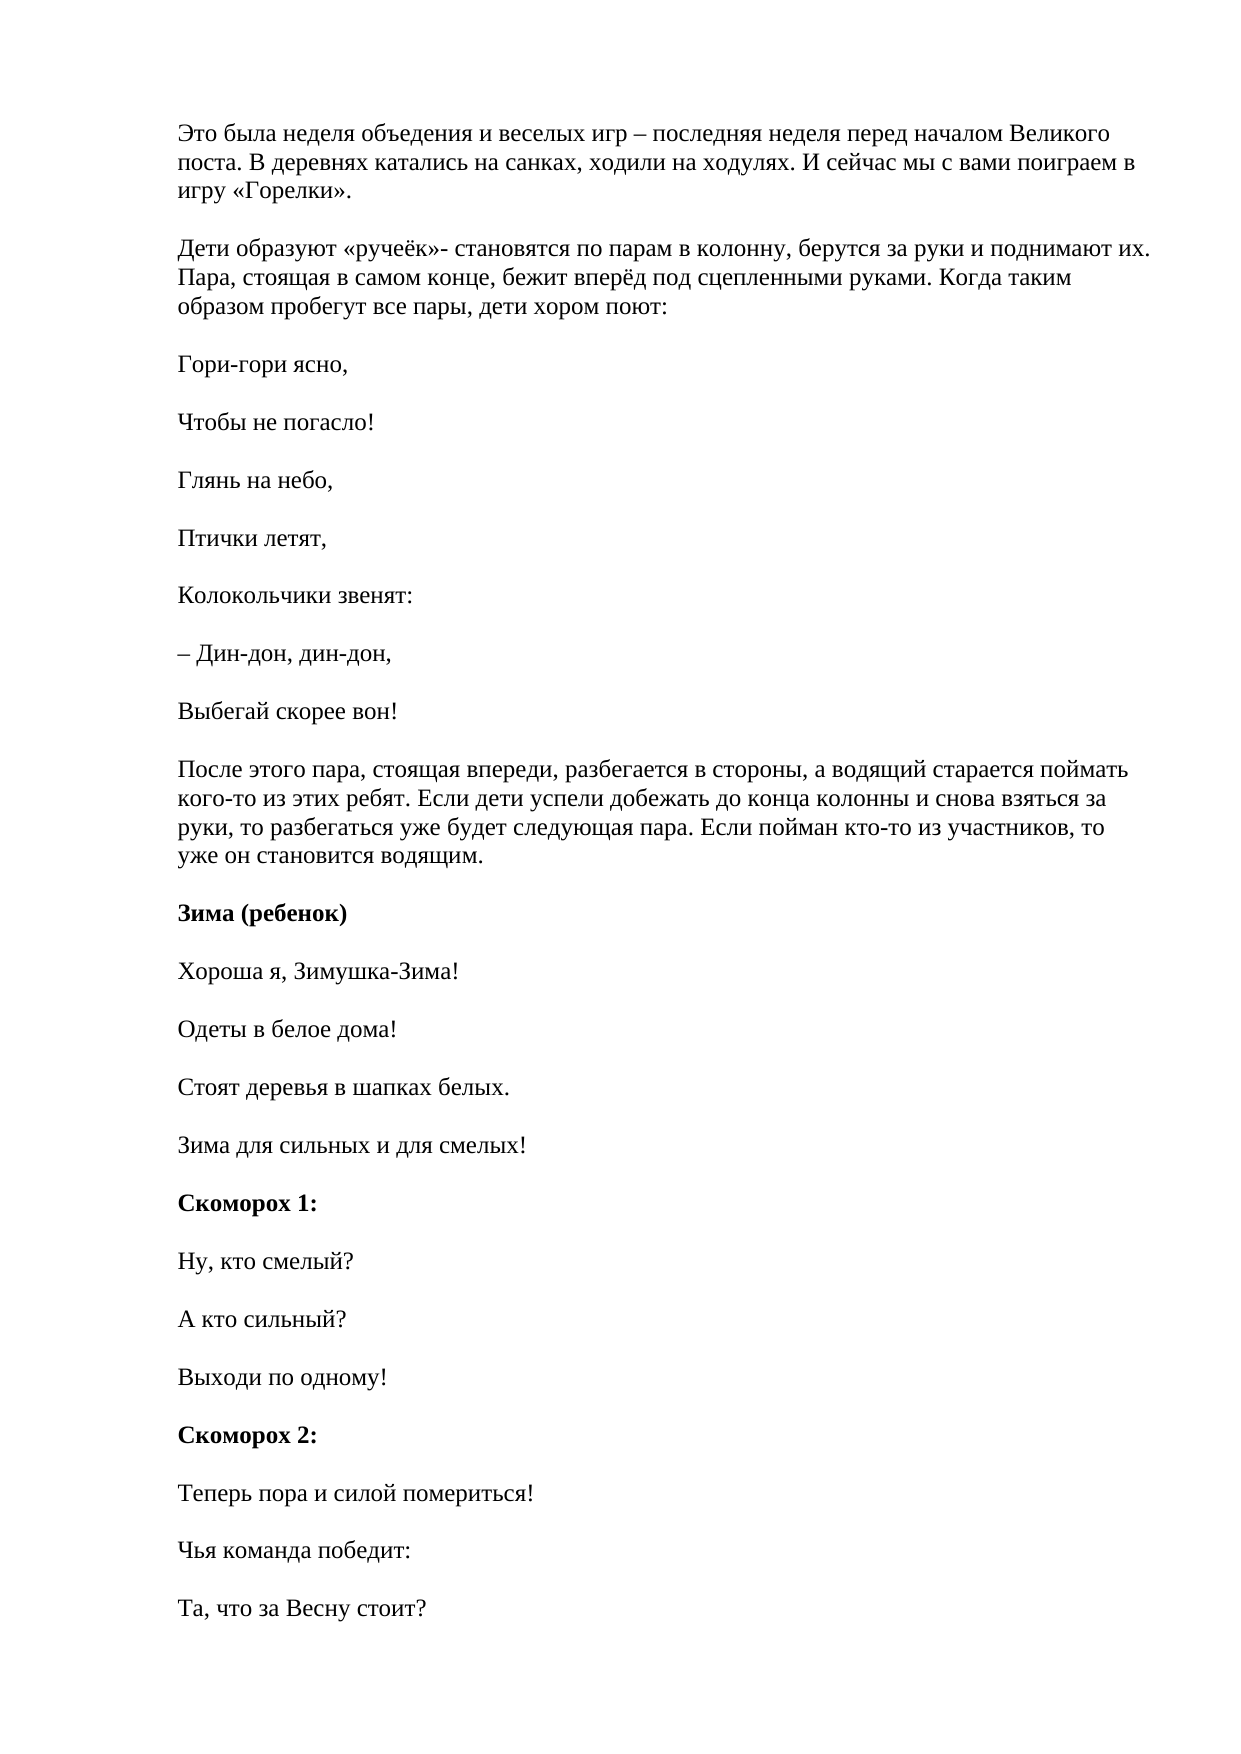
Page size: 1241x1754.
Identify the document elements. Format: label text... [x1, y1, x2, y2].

text – Дин-дон, дин-дон, [177, 638, 1152, 667]
text Глянь на небо, [177, 465, 1152, 493]
text После этого пара, стоящая впереди, разбегается в стороны, а водящий старается поймать кого-то из этих ребят. Если дети успели добежать до конца колонны и снова взяться за руки, то разбегаться уже будет следующая пара. Если пойман кто-то из участников, то уже он становится водящим. [177, 754, 1152, 869]
text Выходи по одному! [177, 1362, 1152, 1391]
text Колокольчики звенят: [177, 581, 1152, 609]
text Одеты в белое дома! [177, 1014, 1152, 1043]
text Хороша я, Зимушка-Зима! [177, 956, 1152, 985]
text Скоморох 2: [177, 1420, 1152, 1448]
text Зима (ребенок) [177, 898, 1152, 927]
text Птички летят, [177, 523, 1152, 551]
text Стоят деревья в шапках белых. [177, 1072, 1152, 1101]
text А кто сильный? [177, 1304, 1152, 1333]
text Дети образуют «ручеёк»- становятся по парам в колонну, берутся за руки и поднимают их. Пара, стоящая в самом конце, бежит вперёд под сцепленными руками. Когда таким образом пробегут все пары, дети хором поют: [177, 233, 1152, 320]
text Ну, кто смелый? [177, 1246, 1152, 1275]
text Скоморох 1: [177, 1188, 1152, 1217]
text Гори-гори ясно, [177, 349, 1152, 378]
text Зима для сильных и для смелых! [177, 1130, 1152, 1159]
text Выбегай скорее вон! [177, 696, 1152, 725]
text Чтобы не погасло! [177, 407, 1152, 436]
text Та, что за Весну стоит? [177, 1593, 1152, 1622]
text Чья команда победит: [177, 1536, 1152, 1564]
text Это была неделя объедения и веселых игр – последняя неделя перед началом Великого поста. В деревнях катались на санках, ходили на ходулях. И сейчас мы с вами поиграем в игру «Горелки». [177, 118, 1152, 204]
text Теперь пора и силой помериться! [177, 1478, 1152, 1506]
